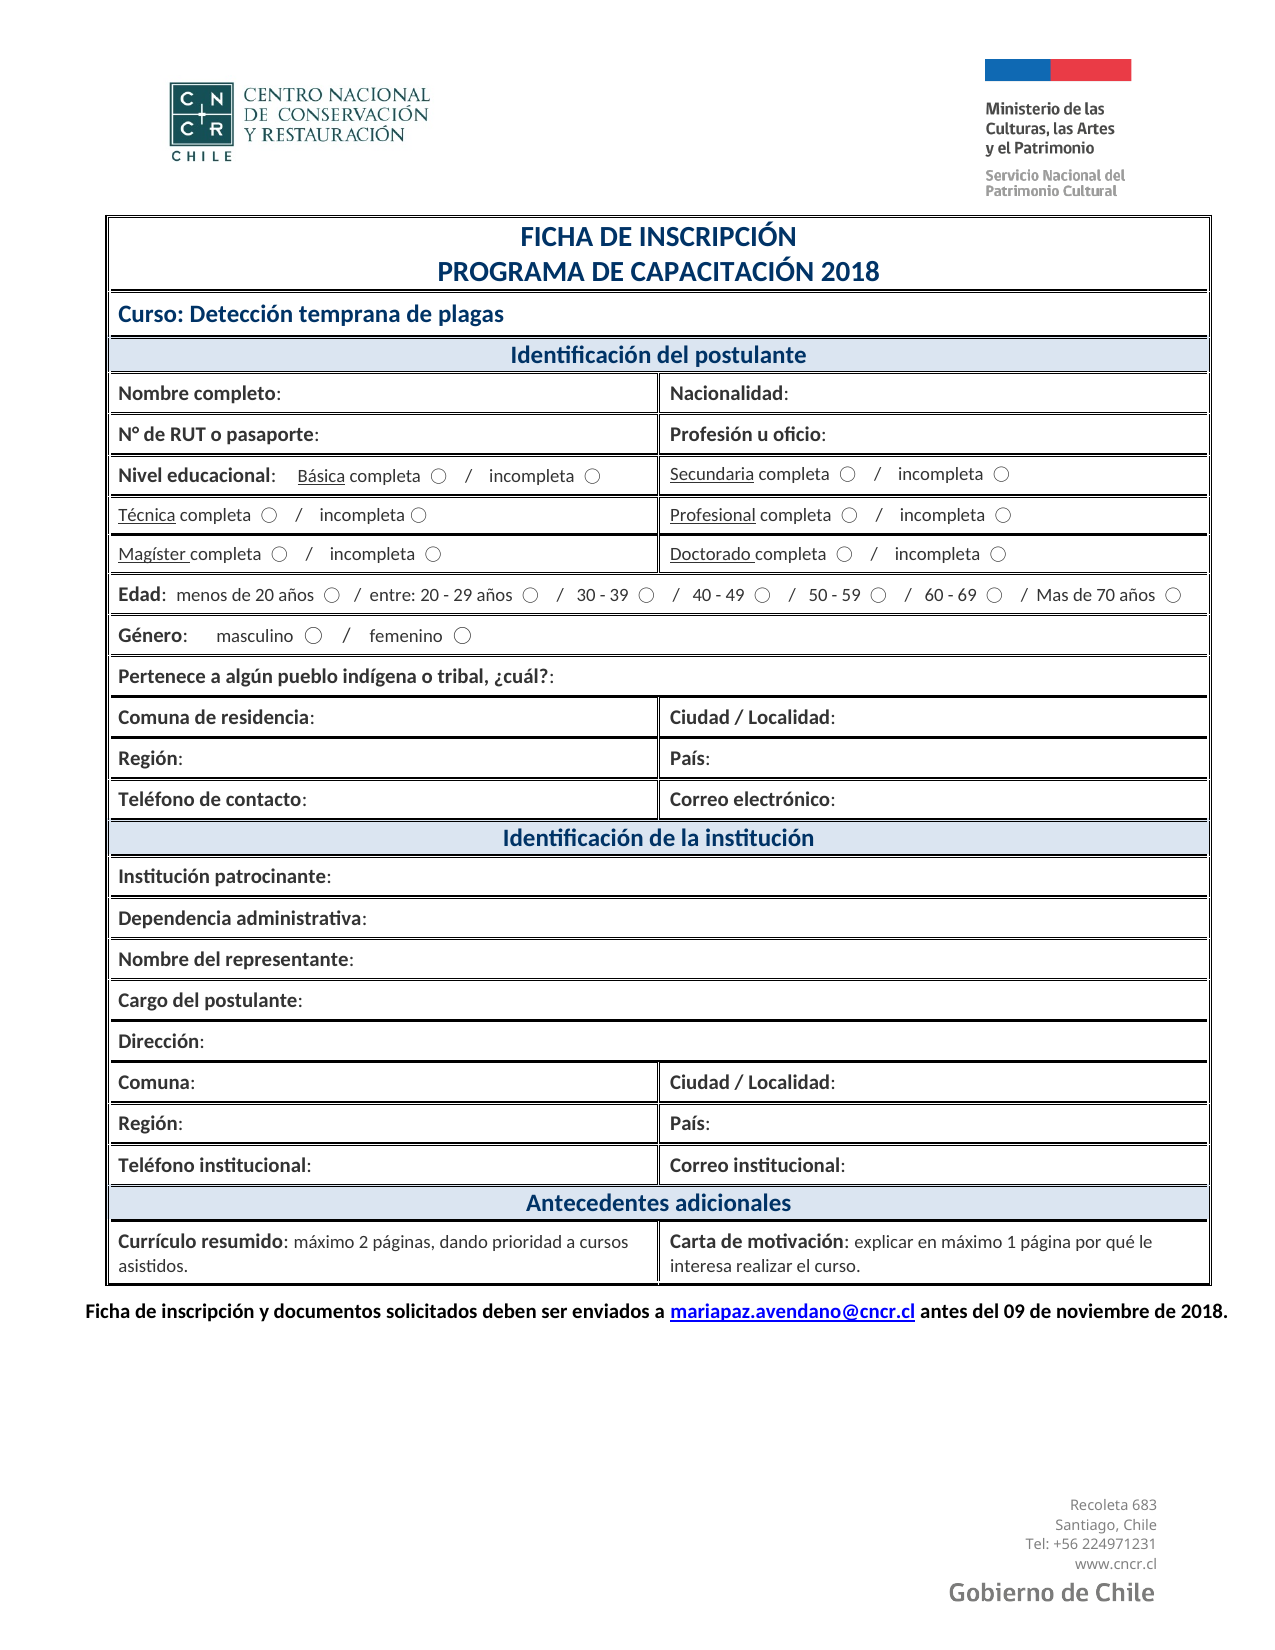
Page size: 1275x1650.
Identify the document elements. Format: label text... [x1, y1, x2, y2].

table_cell Nombre completo: [107, 371, 659, 412]
table_cell Comuna de residencia: [109, 695, 657, 736]
table_cell Correo electrónico: [660, 777, 1209, 818]
table_cell Edad: menos de 20 años ⃝ / entre: 20 - 29 años ⃝ / 30 - 39 ⃝ / 40 - 49 ⃝ / 50 - 59 ⃝ / 60 - 69 ⃝ / Mas de 70 años ⃝ [109, 571, 1209, 613]
table_cell Doctorado completa ⃝ / incompleta ⃝ [660, 533, 1210, 571]
table_cell Profesión u oficio: [659, 412, 1210, 453]
table_cell Nivel educacional: Básica completa ⃝ / incompleta ⃝ [109, 453, 657, 494]
table_cell Región: [109, 1101, 657, 1142]
table_cell Magíster completa ⃝ / incompleta ⃝ [107, 533, 657, 571]
table_cell Institución patrocinante: [109, 854, 1209, 895]
picture [948, 1578, 1155, 1614]
table_cell Currículo resumido: máximo 2 páginas, dando prioridad a cursos asistidos. [109, 1219, 659, 1283]
table_cell Ciudad / Localidad: [660, 1060, 1209, 1101]
text Ficha de inscripción y documentos solicitados deben ser enviados a mariapaz.avendano@cncr.cl antes del 09 de noviembre de 2018. [74, 1299, 1240, 1324]
table_cell Identificación del postulante [109, 335, 1209, 371]
table_cell Nombre del representante: [107, 937, 1210, 978]
table_cell Ciudad / Localidad: [660, 695, 1209, 736]
table_cell Género: masculino ⃝ / femenino ⃝ [107, 613, 1210, 654]
table_cell Curso: Detección temprana de plagas [109, 289, 1209, 335]
picture [985, 59, 1132, 202]
table_cell Identificación de la institución [109, 818, 1209, 854]
table_cell Profesional completa ⃝ / incompleta ⃝ [660, 494, 1209, 533]
table_cell Región: [109, 736, 657, 777]
table_cell Carta de motivación: explicar en máximo 1 página por qué le interesa realizar el curso. [659, 1219, 1209, 1283]
table_cell Dependencia administrativa: [109, 895, 1209, 937]
table_cell Cargo del postulante: [107, 978, 1210, 1019]
table_cell Dirección: [109, 1019, 1209, 1060]
table_cell N° de RUT o pasaporte: [107, 412, 659, 453]
table_cell Secundaria completa ⃝ / incompleta ⃝ [660, 453, 1209, 494]
table_cell País: [660, 736, 1209, 777]
table_cell Nacionalidad: [659, 371, 1210, 412]
table_cell Teléfono institucional: [109, 1142, 657, 1183]
table_cell Correo institucional: [660, 1142, 1209, 1183]
table_cell Comuna: [109, 1060, 657, 1101]
table_header FICHA DE INSCRIPCIÓN PROGRAMA DE CAPACITACIÓN 2018 [109, 218, 1209, 289]
table_cell Teléfono de contacto: [109, 777, 657, 818]
table_cell Técnica completa ⃝ / incompleta ⃝ [109, 494, 657, 533]
picture [159, 75, 439, 170]
table_cell Pertenece a algún pueblo indígena o tribal, ¿cuál?: [107, 654, 1210, 695]
table_cell País: [660, 1101, 1209, 1142]
table_cell Antecedentes adicionales [109, 1184, 1209, 1219]
